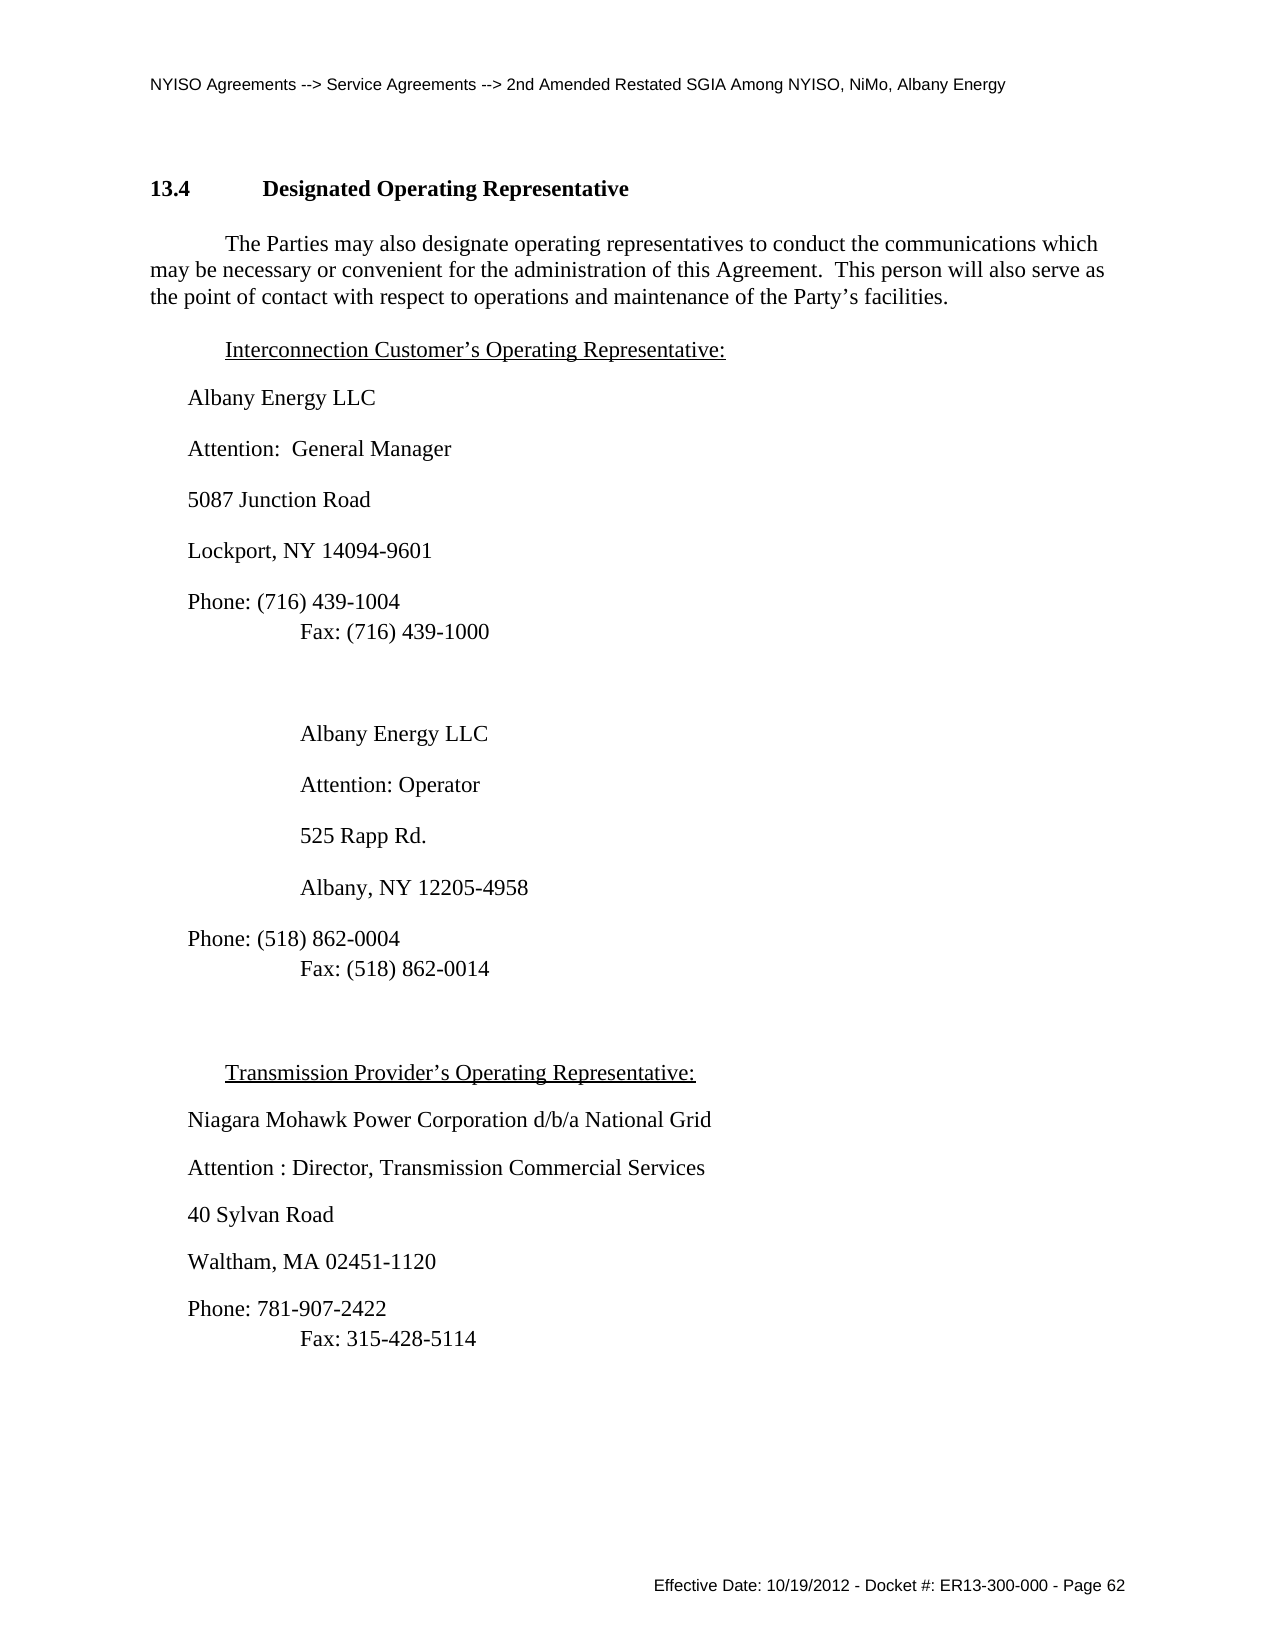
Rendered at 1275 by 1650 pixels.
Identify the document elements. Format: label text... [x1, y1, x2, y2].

text 5087 Junction Road [187, 486, 1059, 512]
text Albany Energy LLC [187, 384, 1059, 410]
text The Parties may also designate operating representatives to conduct the communications which may be necessary or convenient for the administration of this Agreement. This person will also serve as the point of contact with respect to operations and maintenance of the Party’s facilities. [150, 230, 1125, 309]
subtitle Niagara Mohawk Power Corporation d/b/a National Grid [187, 1107, 1134, 1133]
text Phone: (518) 862-0004 Fax: (518) 862-0014 [187, 924, 1059, 981]
subtitle Attention : Director, Transmission Commercial Services [187, 1154, 1134, 1180]
text Interconnection Customer’s Operating Representative: [150, 334, 1125, 363]
subtitle 40 Sylvan Road [187, 1201, 1134, 1227]
text Albany Energy LLC [225, 720, 1059, 747]
text Transmission Provider’s Operating Representative: [150, 1057, 1125, 1086]
subtitle Waltham, MA 02451-1120 [187, 1248, 1134, 1274]
text Phone: (716) 439-1004 Fax: (716) 439-1000 [187, 588, 1059, 645]
text Albany, NY 12205-4958 [225, 873, 1059, 900]
text Attention: General Manager [187, 435, 1059, 461]
subtitle Phone: 781-907-2422 Fax: 315-428-5114 [187, 1295, 1134, 1352]
text Attention: Operator [225, 771, 1059, 798]
text Lockport, NY 14094-9601 [187, 537, 1059, 563]
text 525 Rapp Rd. [225, 822, 1059, 849]
subtitle 13.4 Designated Operating Representative [150, 175, 1123, 201]
